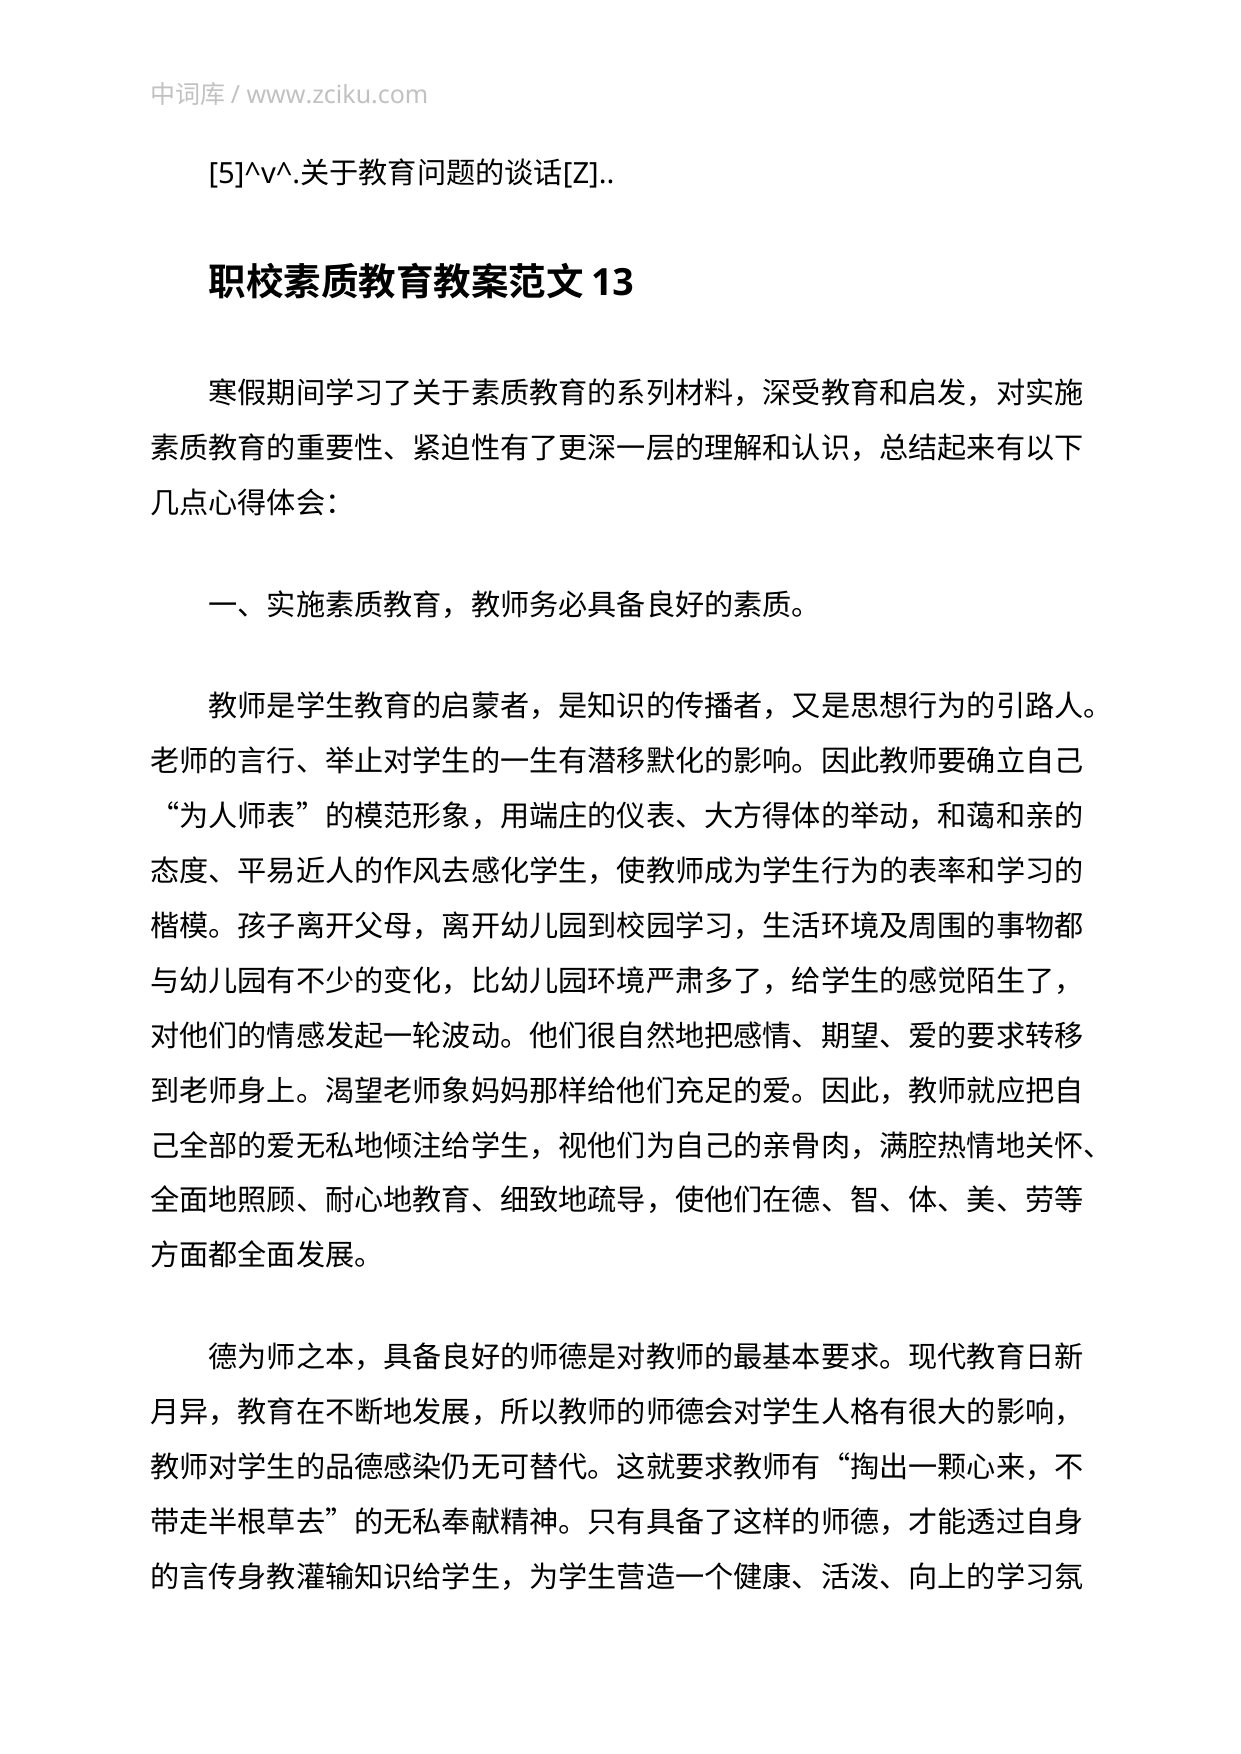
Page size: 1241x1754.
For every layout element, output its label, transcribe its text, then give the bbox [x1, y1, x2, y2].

text 教师是学生教育的启蒙者，是知识的传播者，又是思想行为的引路人。老师的言行、举止对学生的一生有潜移默化的影响。因此教师要确立自己“为人师表”的模范形象，用端庄的仪表、大方得体的举动，和蔼和亲的态度、平易近人的作风去感化学生，使教师成为学生行为的表率和学习的楷模。孩子离开父母，离开幼儿园到校园学习，生活环境及周围的事物都与幼儿园有不少的变化，比幼儿园环境严肃多了，给学生的感觉陌生了，对他们的情感发起一轮波动。他们很自然地把感情、期望、爱的要求转移到老师身上。渴望老师象妈妈那样给他们充足的爱。因此，教师就应把自己全部的爱无私地倾注给学生，视他们为自己的亲骨肉，满腔热情地关怀、全面地照顾、耐心地教育、细致地疏导，使他们在德、智、体、美、劳等方面都全面发展。 [150, 683, 1090, 1274]
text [150, 1334, 1090, 1596]
text 一、实施素质教育，教师务必具备良好的素质。 [150, 581, 1090, 623]
text [5]^v^.关于教育问题的谈话[Z].. [150, 150, 1090, 192]
text 职校素质教育教案范文13 [150, 252, 1090, 306]
text 寒假期间学习了关于素质教育的系列材料，深受教育和启发，对实施素质教育的重要性、紧迫性有了更深一层的理解和认识，总结起来有以下几点心得体会： [150, 369, 1090, 522]
